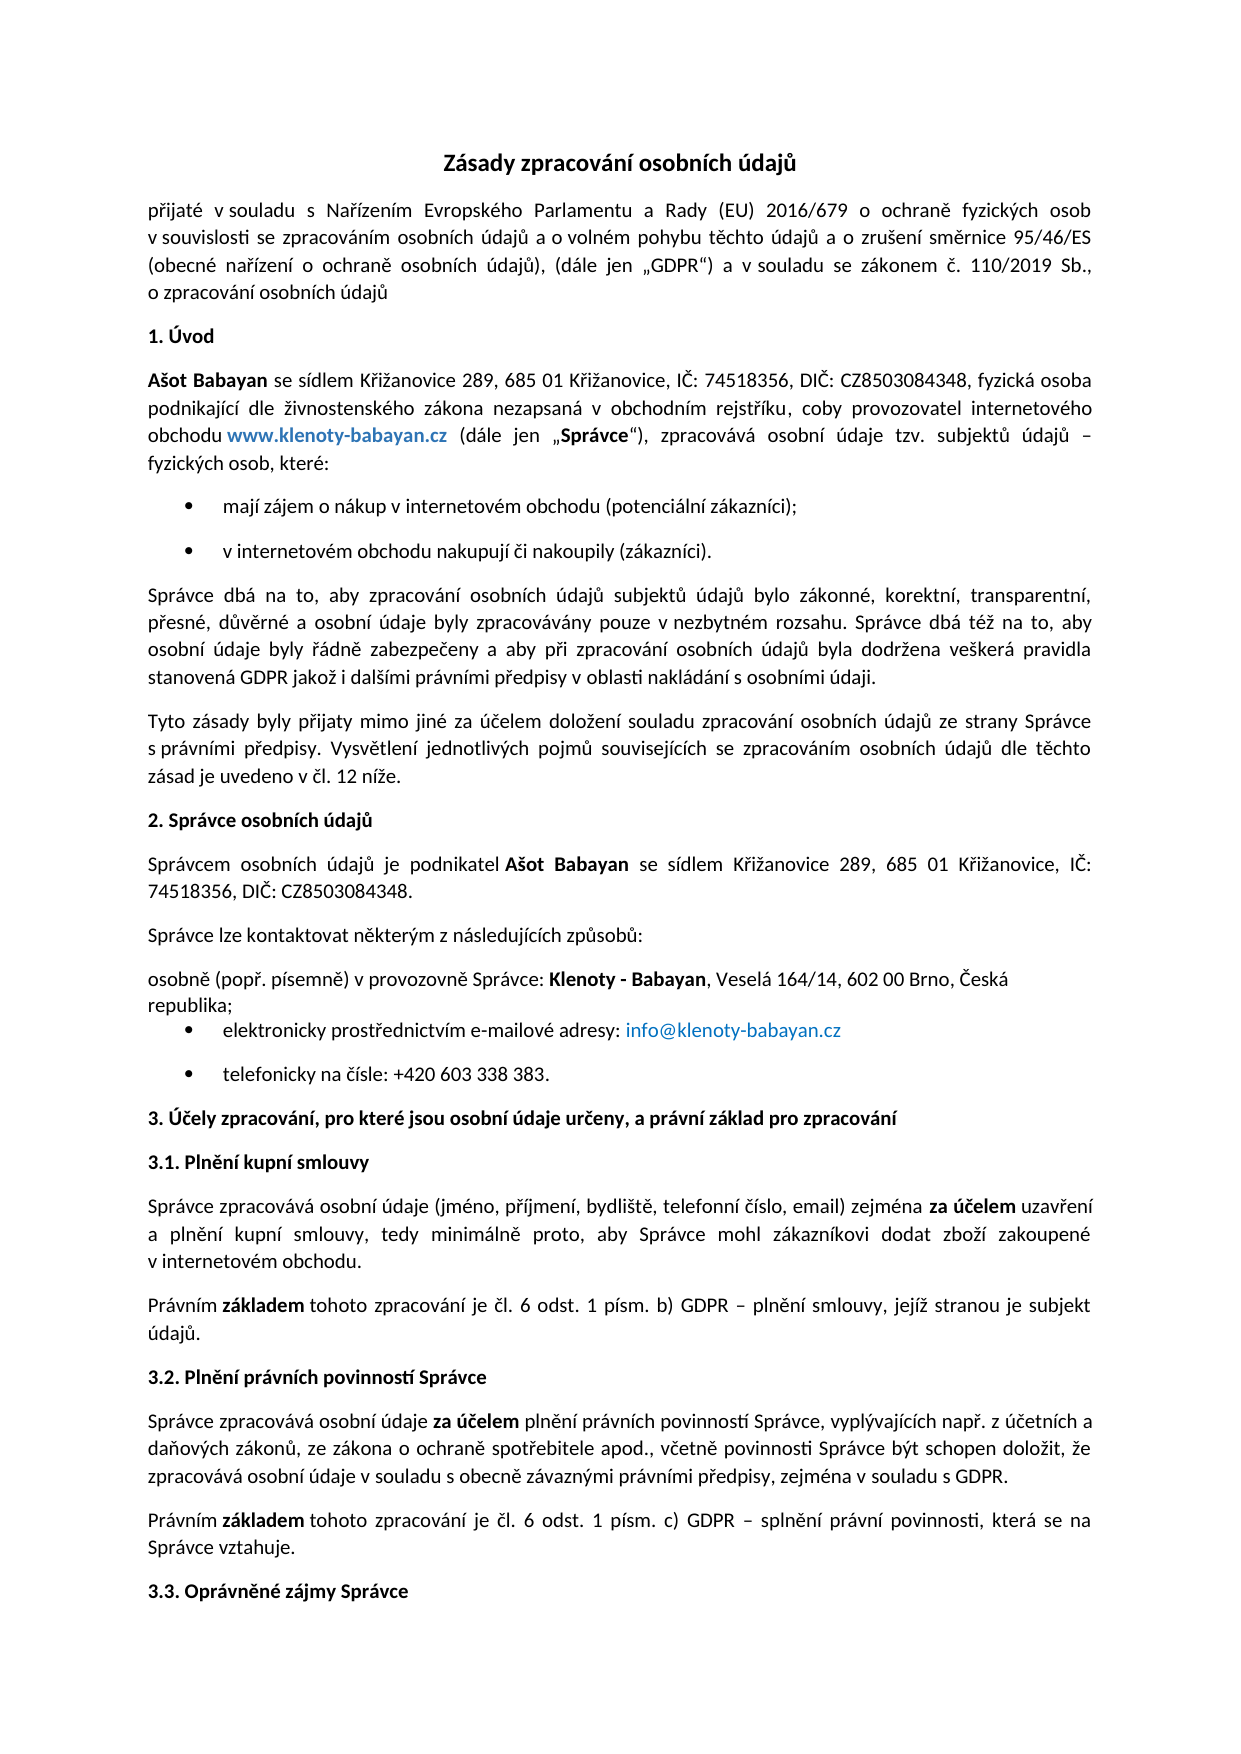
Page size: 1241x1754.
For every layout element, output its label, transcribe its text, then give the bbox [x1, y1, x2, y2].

text Správce dbá na to, aby zpracování osobních údajů subjektů údajů bylo zákonné, korektní, transparentní, přesné, důvěrné a osobní údaje byly zpracovávány pouze v nezbytném rozsahu. Správce dbá též na to, aby osobní údaje byly řádně zabezpečeny a aby při zpracování osobních údajů byla dodržena veškerá pravidla stanovená GDPR jakož i dalšími právními předpisy v oblasti nakládání s osobními údaji. [148, 582, 1093, 689]
text 2. Správce osobních údajů [148, 807, 1093, 832]
text Správce lze kontaktovat některým z následujících způsobů: [148, 922, 1093, 948]
text 3.2. Plnění právních povinností Správce [148, 1364, 1093, 1389]
list v internetovém obchodu nakupují či nakoupily (zákazníci). [185, 538, 1093, 563]
text Zásady zpracování osobních údajů [148, 148, 1093, 178]
list mají zájem o nákup v internetovém obchodu (potenciální zákazníci); [185, 494, 1093, 519]
list elektronicky prostřednictvím e-mailové adresy: info@klenoty-babayan.cz [185, 1017, 1093, 1043]
text Správce zpracovává osobní údaje za účelem plnění právních povinností Správce, vyplývajících např. z účetních a daňových zákonů, ze zákona o ochraně spotřebitele apod., včetně povinnosti Správce být schopen doložit, že zpracovává osobní údaje v souladu s obecně závaznými právními předpisy, zejména v souladu s GDPR. [148, 1408, 1093, 1488]
text Správcem osobních údajů je podnikatel Ašot Babayan se sídlem Křižanovice 289, 685 01 Křižanovice, IČ: 74518356, DIČ: CZ8503084348. [148, 851, 1093, 904]
list telefonicky na čísle: +420 603 338 383. [185, 1061, 1093, 1087]
text Právním základem tohoto zpracování je čl. 6 odst. 1 písm. c) GDPR – splnění právní povinnosti, která se na Správce vztahuje. [148, 1507, 1093, 1560]
text Správce zpracovává osobní údaje (jméno, příjmení, bydliště, telefonní číslo, email) zejména za účelem uzavření a plnění kupní smlouvy, tedy minimálně proto, aby Správce mohl zákazníkovi dodat zboží zakoupené v internetovém obchodu. [148, 1194, 1093, 1274]
text Ašot Babayan se sídlem Křižanovice 289, 685 01 Křižanovice, IČ: 74518356, DIČ: CZ8503084348, fyzická osoba podnikající dle živnostenského zákona nezapsaná v obchodním rejstříku, coby provozovatel internetového obchodu www.klenoty-babayan.cz (dále jen „Správce“), zpracovává osobní údaje tzv. subjektů údajů – fyzických osob, které: [148, 367, 1093, 475]
text 3.1. Plnění kupní smlouvy [148, 1149, 1093, 1175]
text 3.3. Oprávněné zájmy Správce [148, 1578, 1093, 1604]
text 1. Úvod [148, 323, 1093, 349]
text přijaté v souladu s Nařízením Evropského Parlamentu a Rady (EU) 2016/679 o ochraně fyzických osob v souvislosti se zpracováním osobních údajů a o volném pohybu těchto údajů a o zrušení směrnice 95/46/ES (obecné nařízení o ochraně osobních údajů), (dále jen „GDPR“) a v souladu se zákonem č. 110/2019 Sb., o zpracování osobních údajů [148, 197, 1093, 305]
text 3. Účely zpracování, pro které jsou osobní údaje určeny, a právní základ pro zpracování [148, 1106, 1093, 1131]
text Právním základem tohoto zpracování je čl. 6 odst. 1 písm. b) GDPR – plnění smlouvy, jejíž stranou je subjekt údajů. [148, 1292, 1093, 1345]
text Tyto zásady byly přijaty mimo jiné za účelem doložení souladu zpracování osobních údajů ze strany Správce s právními předpisy. Vysvětlení jednotlivých pojmů souvisejících se zpracováním osobních údajů dle těchto zásad je uvedeno v čl. 12 níže. [148, 708, 1093, 788]
text osobně (popř. písemně) v provozovně Správce: Klenoty - Babayan, Veselá 164/14, 602 00 Brno, Česká republika; [148, 967, 1093, 1017]
